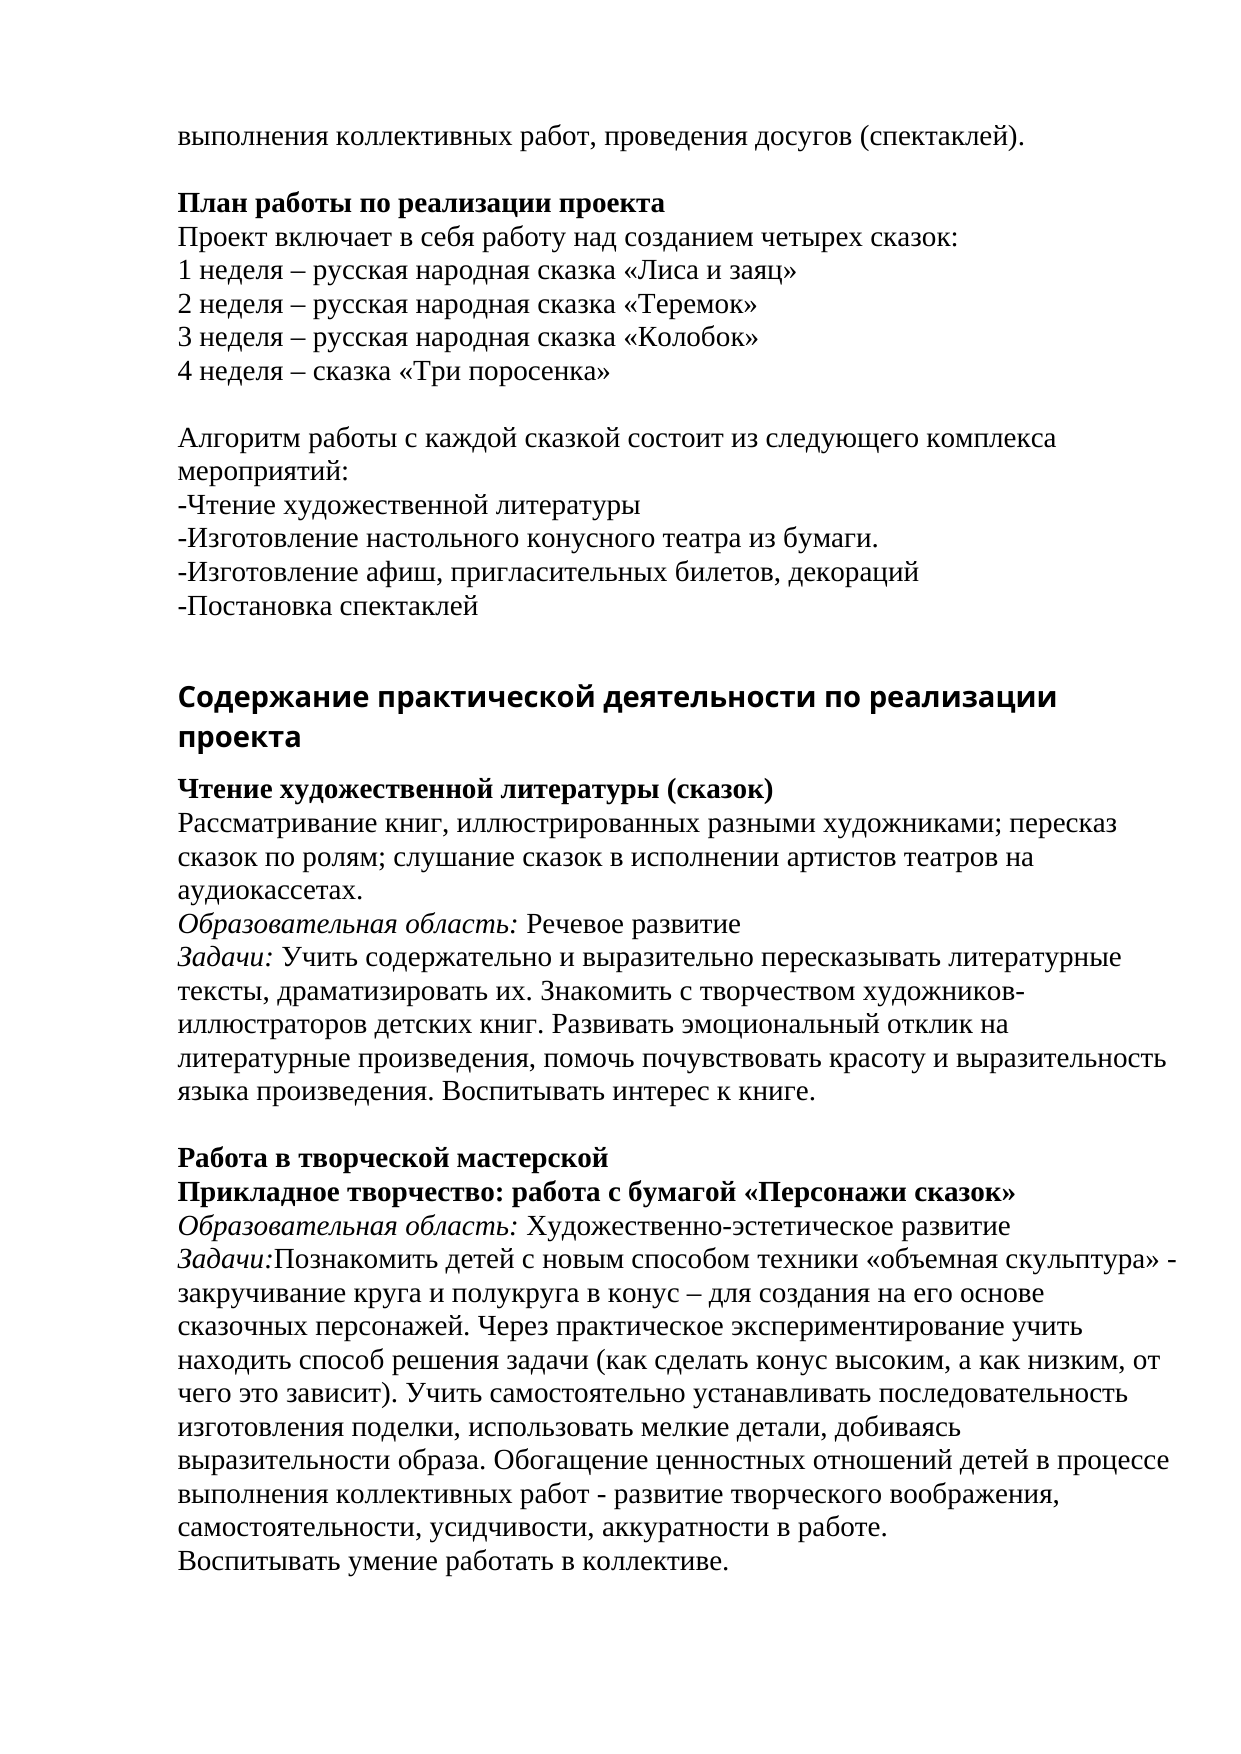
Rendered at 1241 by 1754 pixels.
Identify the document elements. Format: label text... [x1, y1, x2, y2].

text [177, 118, 1181, 621]
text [177, 772, 1181, 1610]
text Содержание практической деятельности по реализации проекта [177, 677, 1181, 756]
